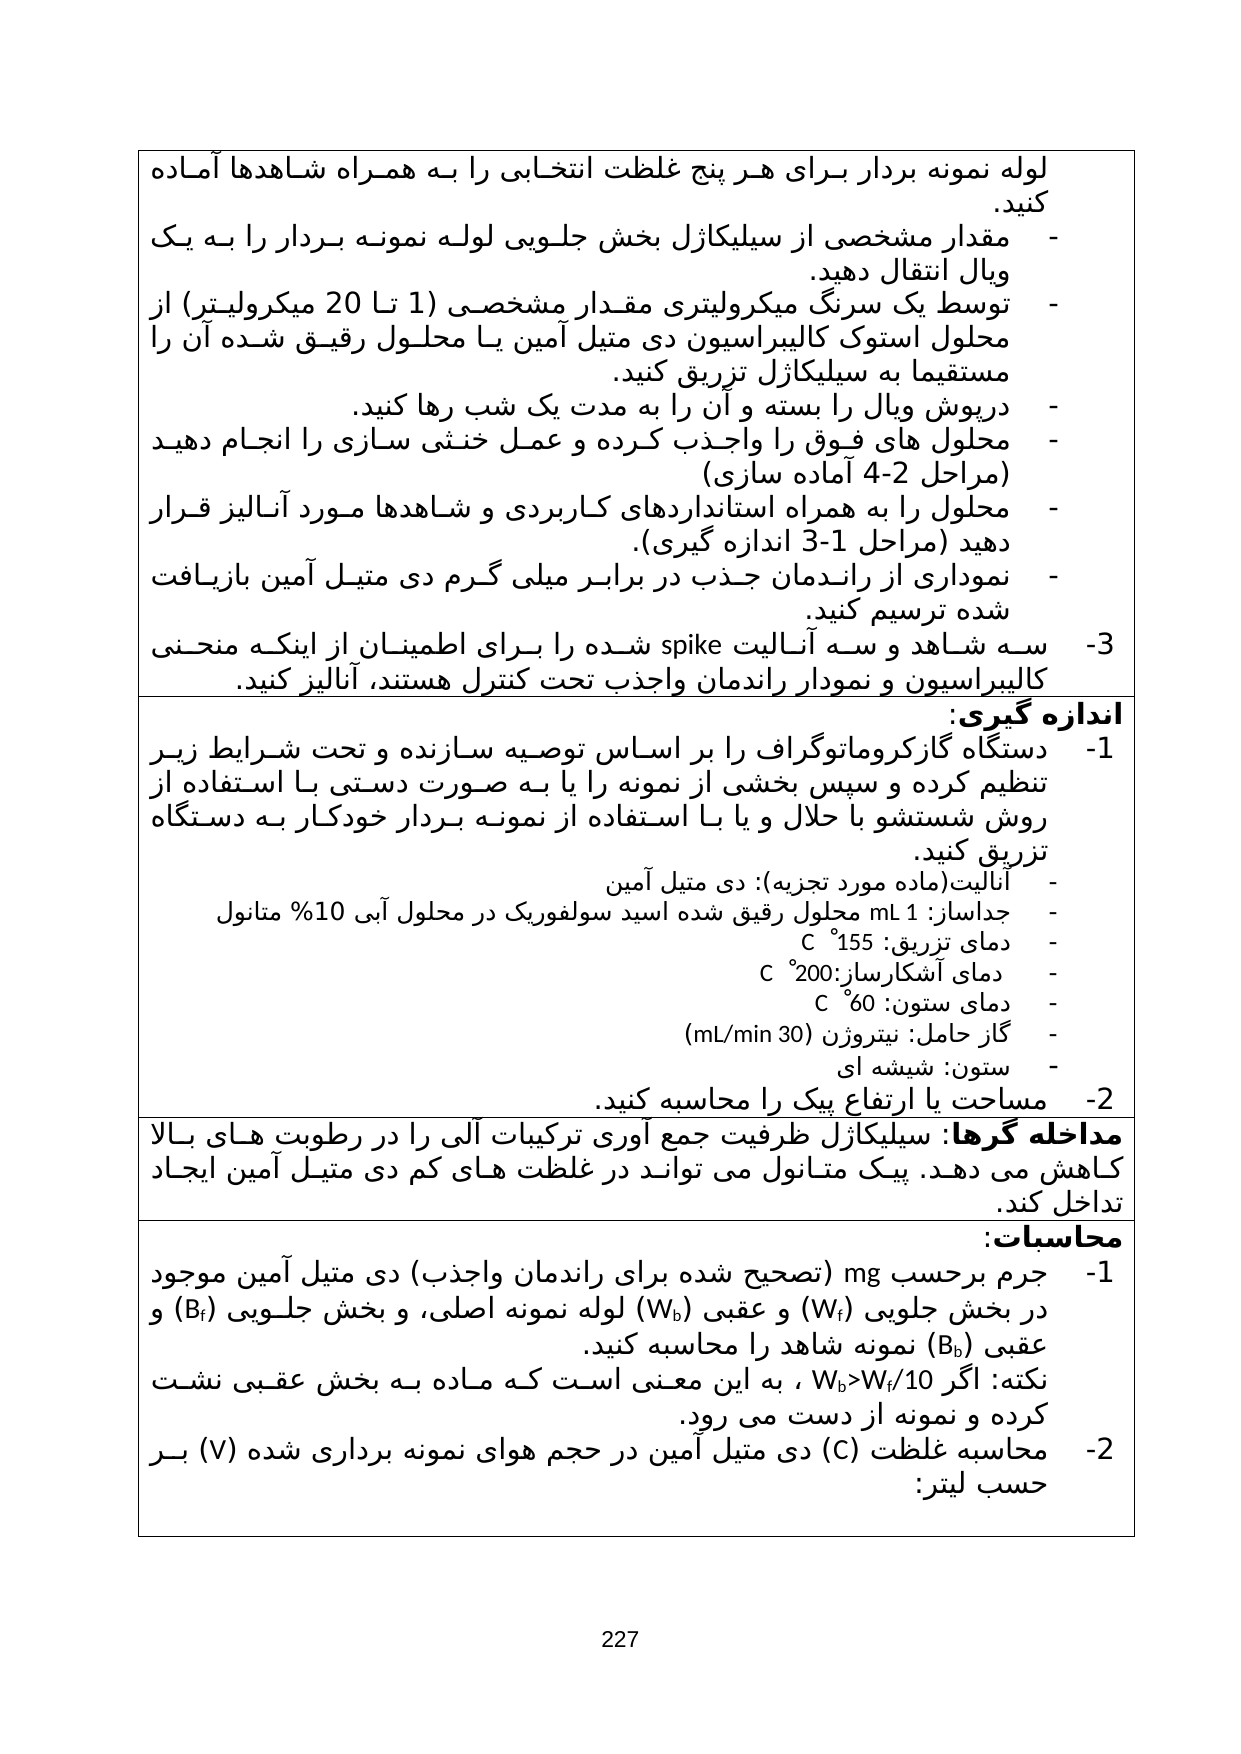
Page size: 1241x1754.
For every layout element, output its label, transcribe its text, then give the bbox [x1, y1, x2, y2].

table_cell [139, 151, 1134, 696]
table_cell اندازه گیری: دستگاه گازکروماتوگراف را بر اساس توصیه سازنده و تحت شرایط زیر تنظیم کرده و سپس بخشی از نمونه را یا به صورت دستی با استفاده از روش شستشو با حلال و یا با استفاده از نمونه بردار خودکار به دستگاه تزریق کنید. آنالیت(ماده مورد تجزیه): دی متیل آمین جداساز: mL 1 محلول رقیق شده اسید سولفوریک در محلول آبی 10% متانول دمای تزریق: C ْ 155 دمای آشکارساز:C ْ 200 دمای ستون: C ْ 60 گاز حامل: نیتروژن (mL/min 30) ستون: شیشه ای مساحت یا ارتفاع پیک را محاسبه کنید. [139, 697, 1134, 1117]
table_cell مداخله گرها: سیلیکاژل ظرفیت جمع آوری ترکیبات آلی را در رطوبت های بالا کاهش می دهد. پیک متانول می تواند در غلظت های کم دی متیل آمین ایجاد تداخل کند. [139, 1118, 1134, 1219]
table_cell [139, 1221, 1134, 1536]
